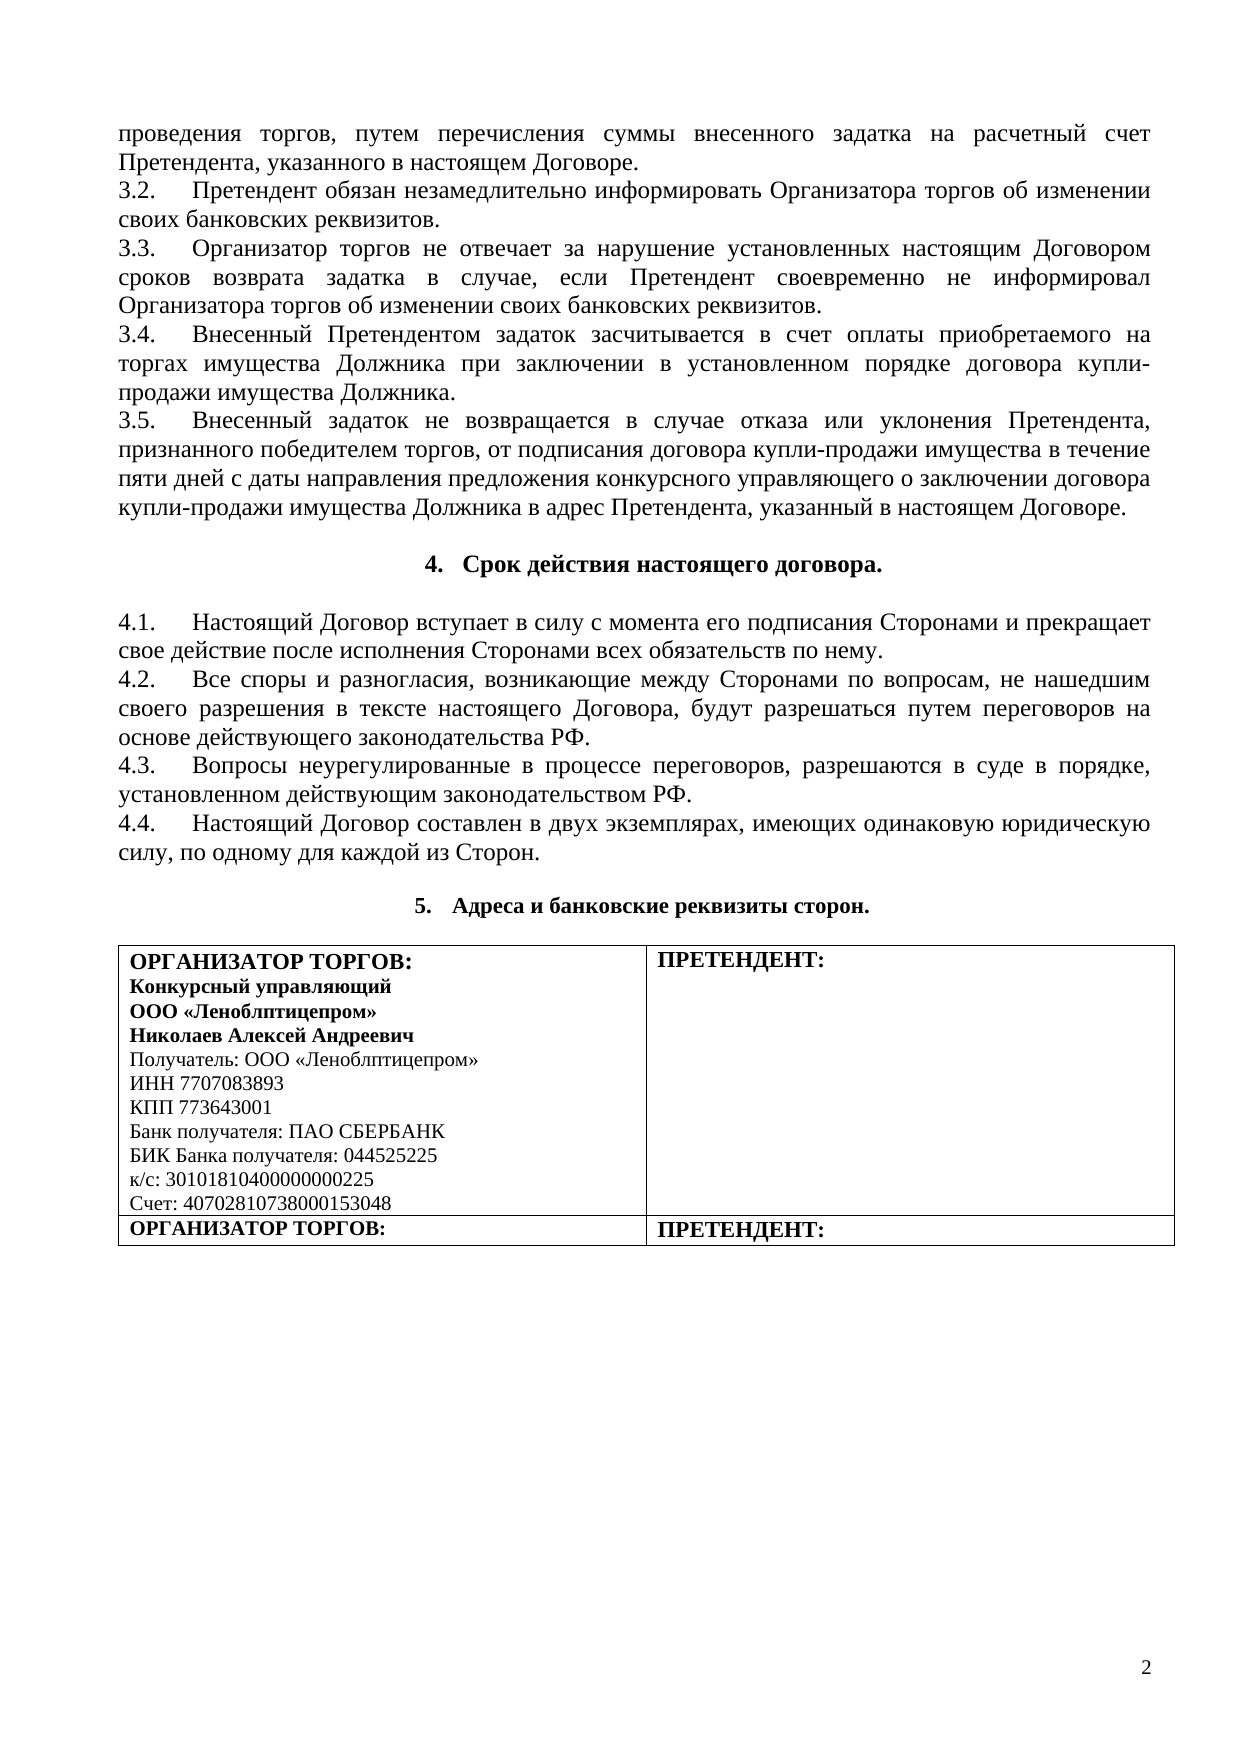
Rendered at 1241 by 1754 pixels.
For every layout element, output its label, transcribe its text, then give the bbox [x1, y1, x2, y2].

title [118, 118, 1152, 176]
title Все споры и разногласия, возникающие между Сторонами по вопросам, не нашедшим своего разрешения в тексте настоящего Договора, будут разрешаться путем переговоров на основе действующего законодательства РФ. [118, 664, 1152, 751]
table_header ПРЕТЕНДЕНТ: [647, 946, 1174, 1215]
title Внесенный Претендентом задаток засчитывается в счет оплаты приобретаемого на торгах имущества Должника при заключении в установленном порядке договора купли-продажи имущества Должника. [118, 319, 1152, 406]
title Вопросы неурегулированные в процессе переговоров, разрешаются в суде в порядке, установленном действующим законодательством РФ. [118, 751, 1152, 808]
title Срок действия настоящего договора. [156, 549, 1152, 578]
table_cell ОРГАНИЗАТОР ТОРГОВ: [119, 1216, 646, 1245]
table_header ОРГАНИЗАТОР ТОРГОВ: Конкурсный управляющий ООО «Леноблптицепром» Николаев Алексей Андреевич Получатель: ООО «Леноблптицепром» ИНН 7707083893 КПП 773643001 Банк получателя: ПАО СБЕРБАНК БИК Банка получателя: 044525225 к/с: 30101810400000000225 Счет: 40702810738000153048 [119, 946, 646, 1215]
table_cell ПРЕТЕНДЕНТ: [647, 1216, 1174, 1245]
title Претендент обязан незамедлительно информировать Организатора торгов об изменении своих банковских реквизитов. [118, 176, 1152, 233]
title Настоящий Договор вступает в силу с момента его подписания Сторонами и прекращает свое действие после исполнения Сторонами всех обязательств по нему. [118, 607, 1152, 664]
title Настоящий Договор составлен в двух экземплярах, имеющих одинаковую юридическую силу, по одному для каждой из Сторон. [118, 808, 1152, 866]
title Организатор торгов не отвечает за нарушение установленных настоящим Договором сроков возврата задатка в случае, если Претендент своевременно не информировал Организатора торгов об изменении своих банковских реквизитов. [118, 233, 1152, 319]
title Внесенный задаток не возвращается в случае отказа или уклонения Претендента, признанного победителем торгов, от подписания договора купли-продажи имущества в течение пяти дней с даты направления предложения конкурсного управляющего о заключении договора купли-продажи имущества Должника в адрес Претендента, указанный в настоящем Договоре. [118, 406, 1152, 521]
list Адреса и банковские реквизиты сторон. [156, 892, 1152, 918]
